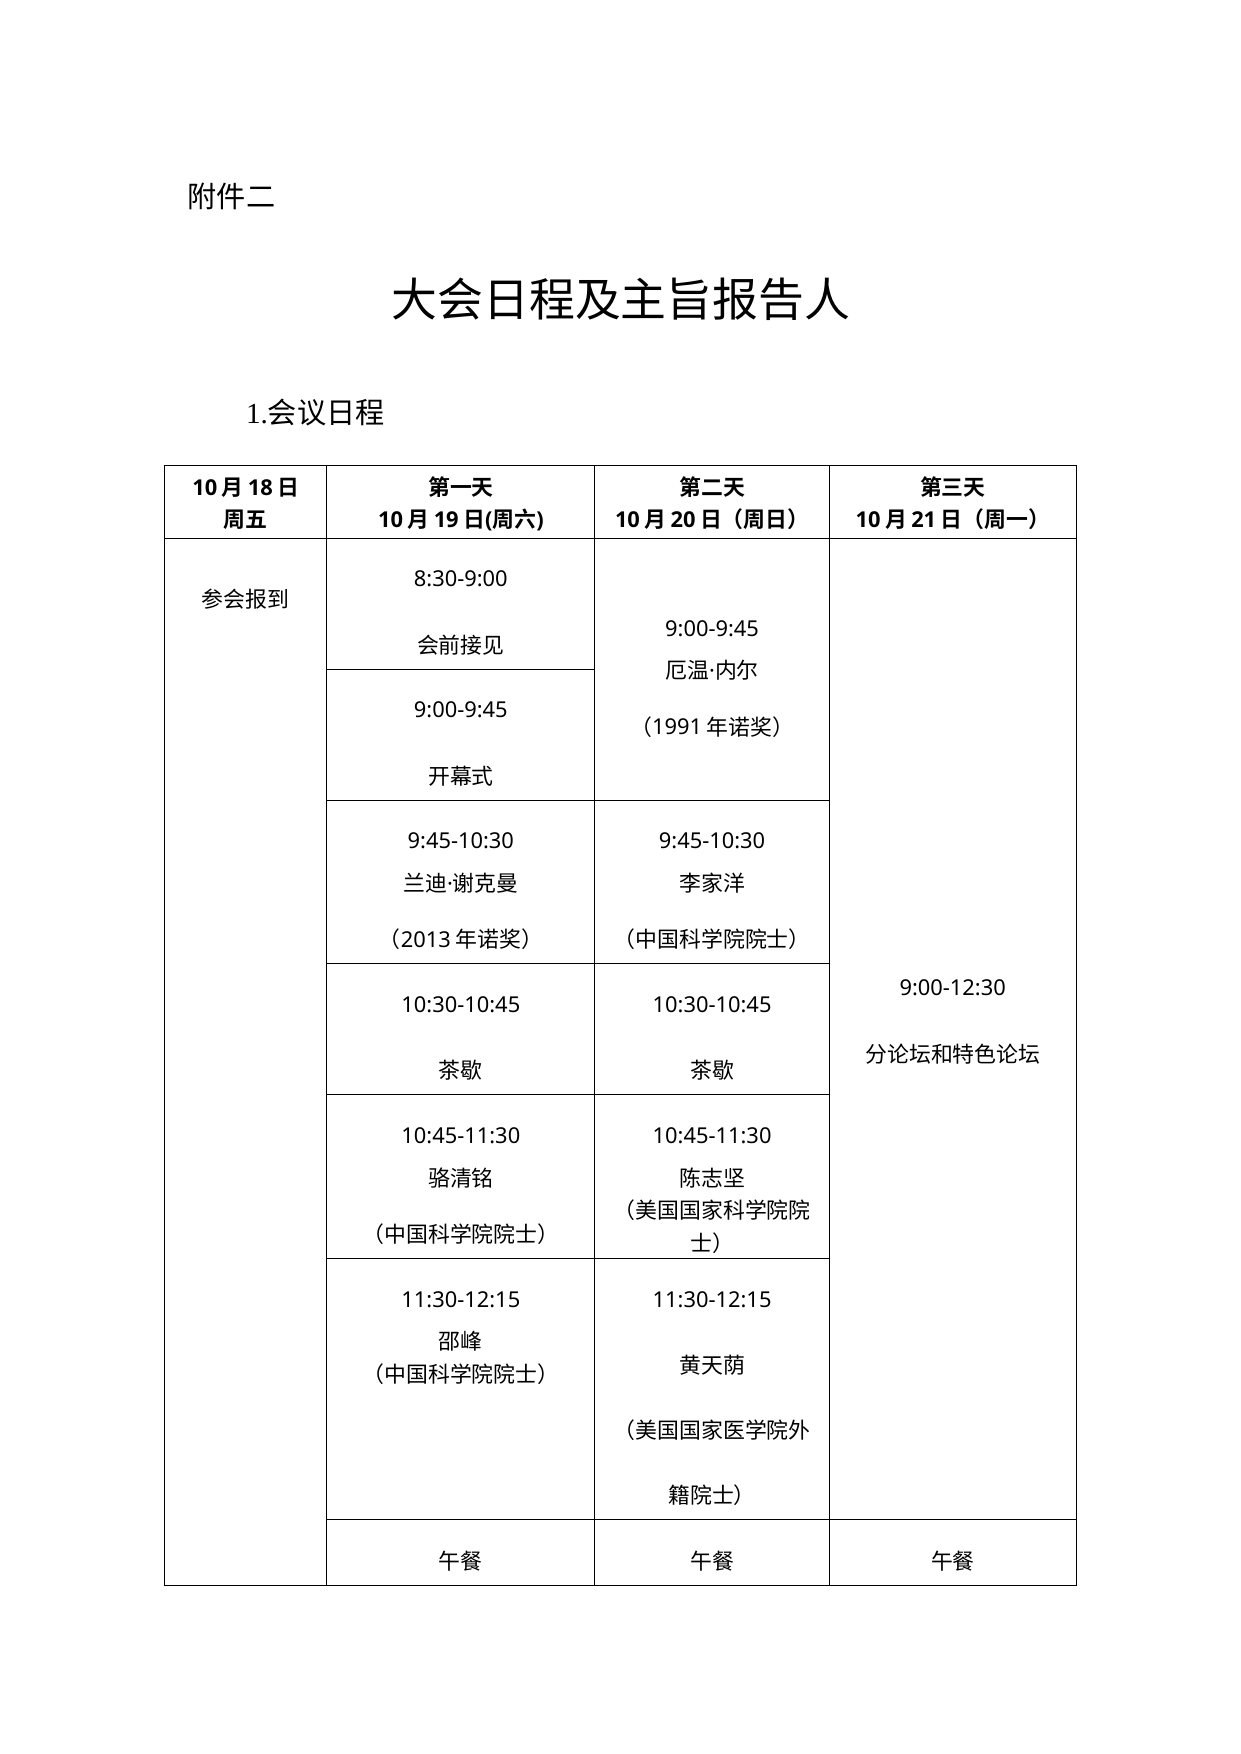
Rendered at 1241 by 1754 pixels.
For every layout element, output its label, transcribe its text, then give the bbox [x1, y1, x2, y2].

table_cell 8:30-9:00 会前接见 [327, 539, 594, 669]
text 1.会议日程 [187, 379, 1053, 444]
table_cell 10:45-11:30 陈志坚 （美国国家科学院院士） [595, 1095, 829, 1258]
table_header 第三天 10月21日（周一） [830, 466, 1076, 538]
table_cell 午餐 [595, 1520, 829, 1585]
text 大会日程及主旨报告人 [187, 248, 1053, 346]
table_cell 9:45-10:30 李家洋 （中国科学院院士） [595, 801, 829, 963]
table_header 10月18日 周五 [165, 466, 326, 538]
table_cell 10:30-10:45 茶歇 [327, 964, 594, 1094]
table_cell 11:30-12:15 邵峰 （中国科学院院士） [327, 1259, 594, 1519]
table_cell 9:45-10:30 兰迪·谢克曼 （2013年诺奖） [327, 801, 594, 963]
table_header 第二天 10月20日（周日） [595, 466, 829, 538]
table_cell 9:00-12:30 分论坛和特色论坛 [830, 539, 1076, 1519]
table_cell 10:45-11:30 骆清铭 （中国科学院院士） [327, 1095, 594, 1258]
table_header 第一天 10月19日(周六) [327, 466, 594, 538]
table_cell 参会报到 [165, 539, 326, 1585]
table_cell 9:00-9:45 厄温·内尔 （1991年诺奖） [595, 539, 829, 800]
text 附件二 [187, 162, 1053, 227]
table_cell 10:30-10:45 茶歇 [595, 964, 829, 1094]
table_cell 11:30-12:15 黄天荫 （美国国家医学院外籍院士） [595, 1259, 829, 1519]
table_cell 9:00-9:45 开幕式 [327, 670, 594, 800]
table_cell 午餐 [830, 1520, 1076, 1585]
table_cell 午餐 [327, 1520, 594, 1585]
